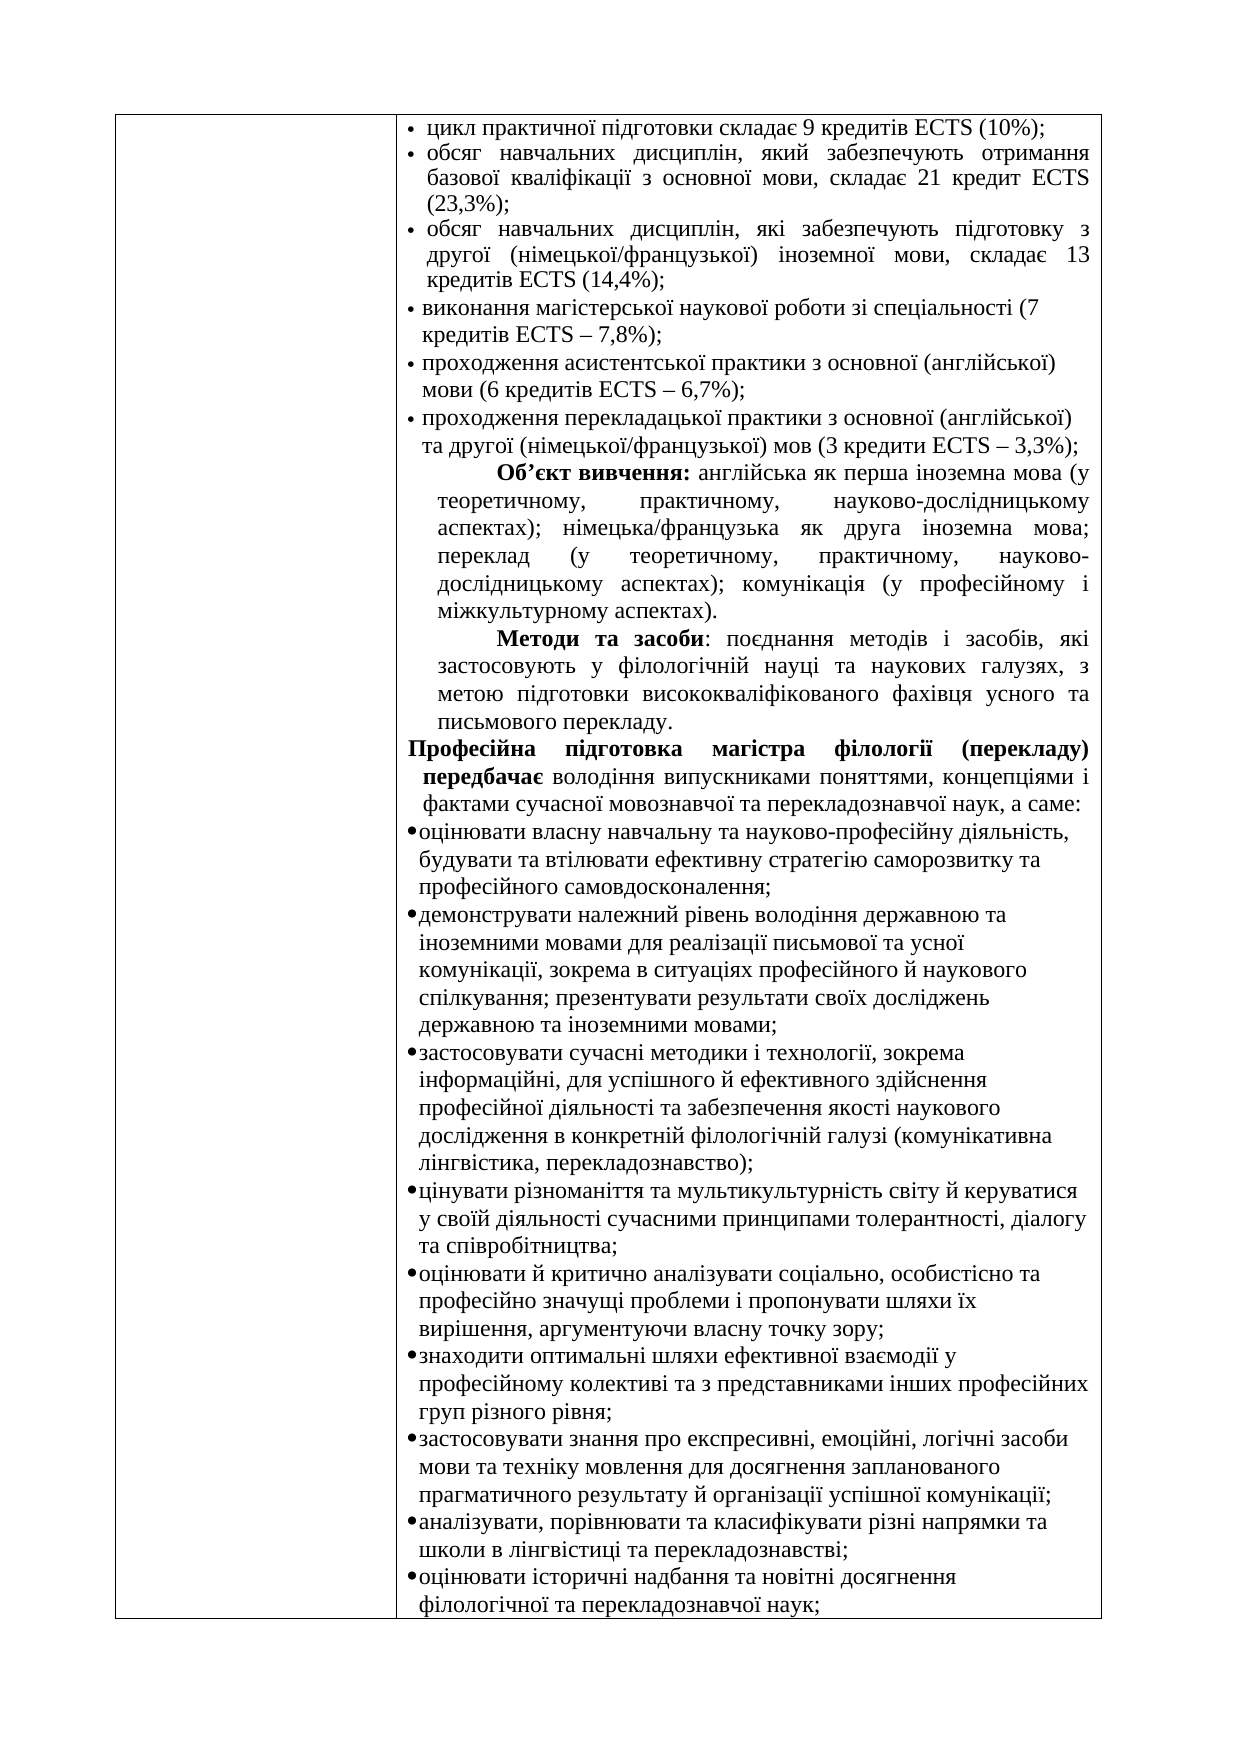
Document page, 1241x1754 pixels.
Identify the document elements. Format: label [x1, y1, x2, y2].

table_cell [397, 115, 1101, 1618]
table_cell [116, 115, 396, 1618]
